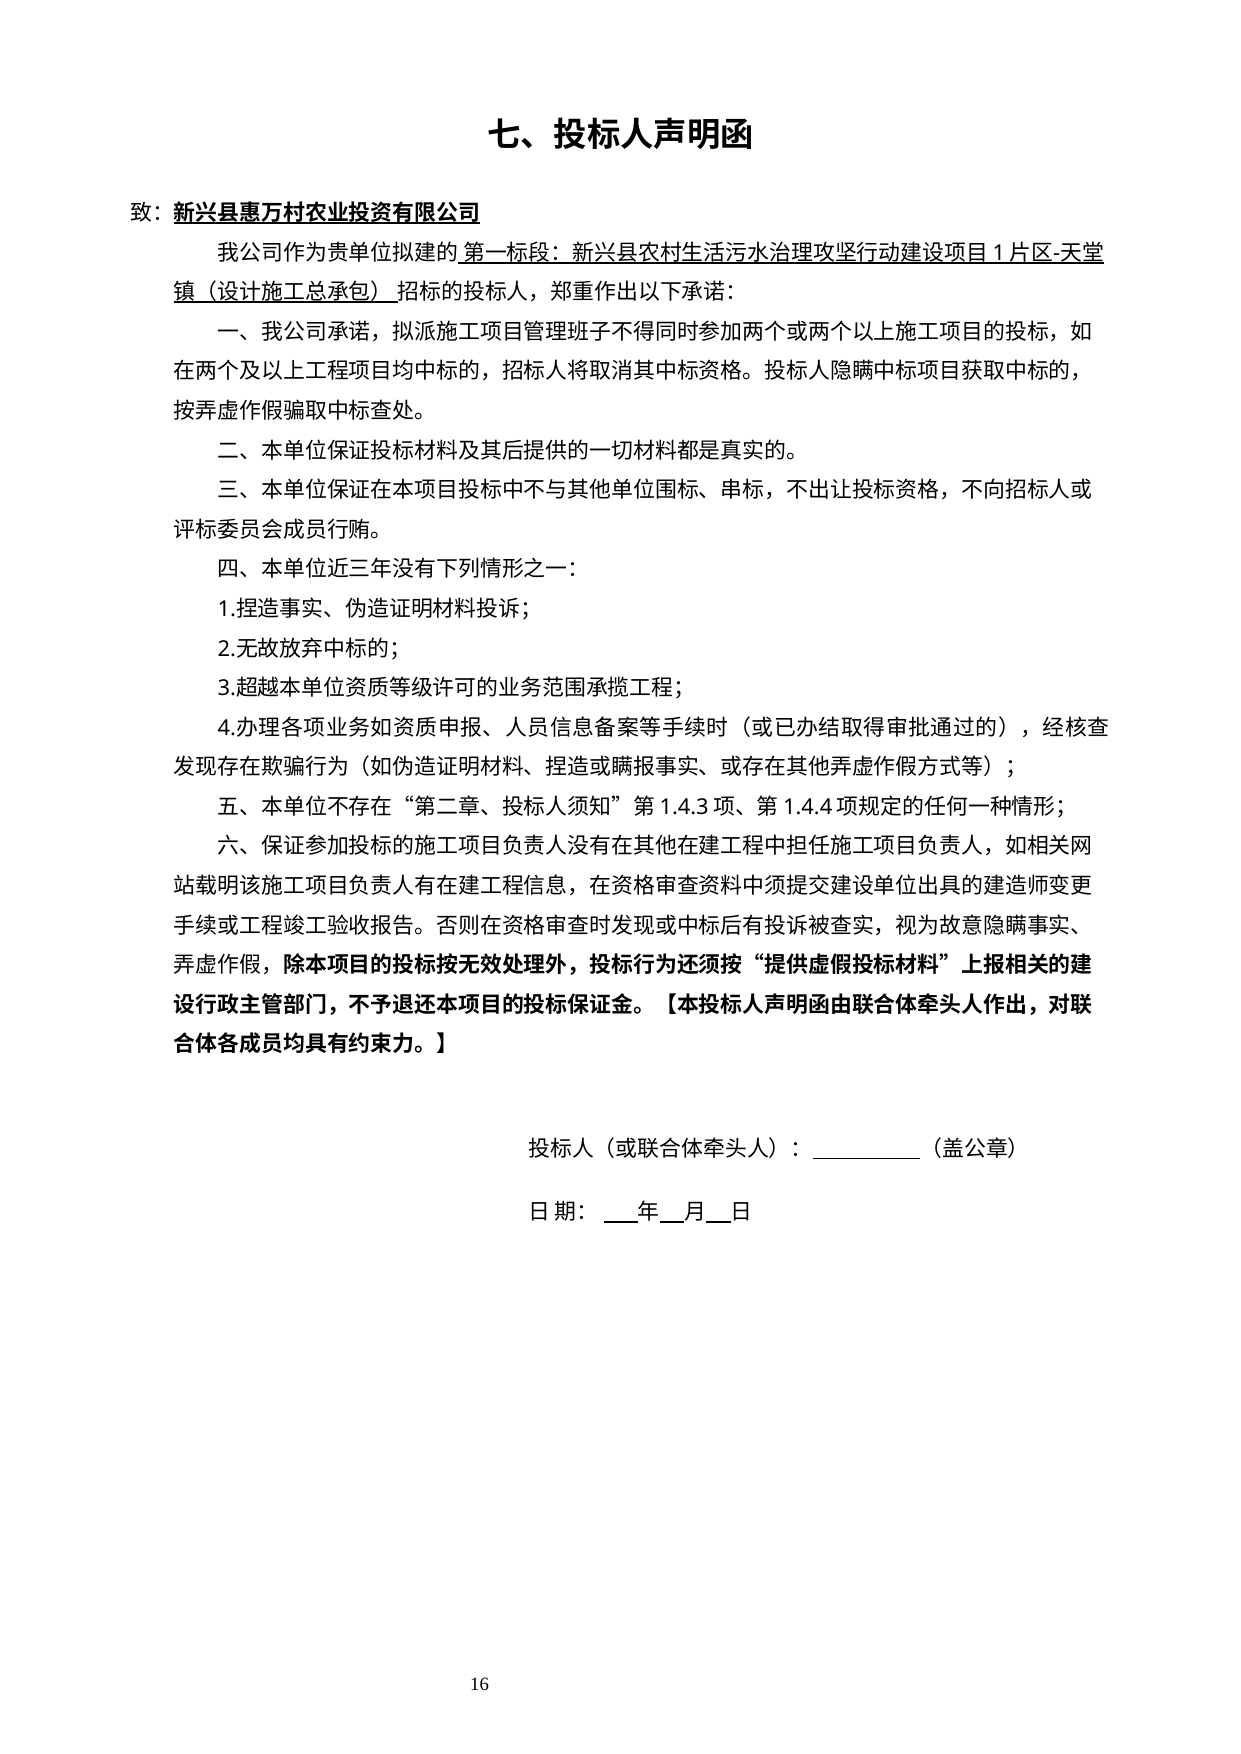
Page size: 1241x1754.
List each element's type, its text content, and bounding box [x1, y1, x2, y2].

text 一、我公司承诺，拟派施工项目管理班子不得同时参加两个或两个以上施工项目的投标，如在两个及以上工程项目均中标的，招标人将取消其中标资格。投标人隐瞒中标项目获取中标的，按弄虚作假骗取中标查处。 [174, 308, 1110, 426]
text 1.捏造事实、伪造证明材料投诉； [174, 585, 1110, 624]
text 我公司作为贵单位拟建的 第一标段：新兴县农村生活污水治理攻坚行动建设项目1片区-天堂镇（设计施工总承包） 招标的投标人，郑重作出以下承诺： [174, 228, 1110, 308]
text 二、本单位保证投标材料及其后提供的一切材料都是真实的。 [174, 426, 1110, 466]
text 2.无故放弃中标的； [174, 624, 1110, 664]
text 四、本单位近三年没有下列情形之一： [174, 545, 1110, 585]
text 3.超越本单位资质等级许可的业务范围承揽工程； [174, 664, 1110, 703]
text 4.办理各项业务如资质申报、人员信息备案等手续时（或已办结取得审批通过的），经核查发现存在欺骗行为（如伪造证明材料、捏造或瞒报事实、或存在其他弄虚作假方式等）； [174, 703, 1110, 783]
text 五、本单位不存在“第二章、投标人须知”第1.4.3项、第1.4.4项规定的任何一种情形； [174, 783, 1110, 822]
text 六、保证参加投标的施工项目负责人没有在其他在建工程中担任施工项目负责人，如相关网站载明该施工项目负责人有在建工程信息，在资格审查资料中须提交建设单位出具的建造师变更手续或工程竣工验收报告。否则在资格审查时发现或中标后有投诉被查实，视为故意隐瞒事实、弄虚作假，除本项目的投标按无效处理外，投标行为还须按“提供虚假投标材料”上报相关的建设行政主管部门，不予退还本项目的投标保证金。【本投标人声明函由联合体牵头人作出，对联合体各成员均具有约束力。】 [174, 822, 1110, 1060]
text 三、本单位保证在本项目投标中不与其他单位围标、串标，不出让投标资格，不向招标人或评标委员会成员行贿。 [174, 466, 1110, 545]
text 七、投标人声明函 [130, 118, 1110, 153]
text 致：新兴县惠万村农业投资有限公司 [130, 189, 1110, 228]
text 日 期： 年 月 日 [174, 1194, 1110, 1226]
text 投标人（或联合体牵头人）： （盖公章） [174, 1131, 1110, 1162]
